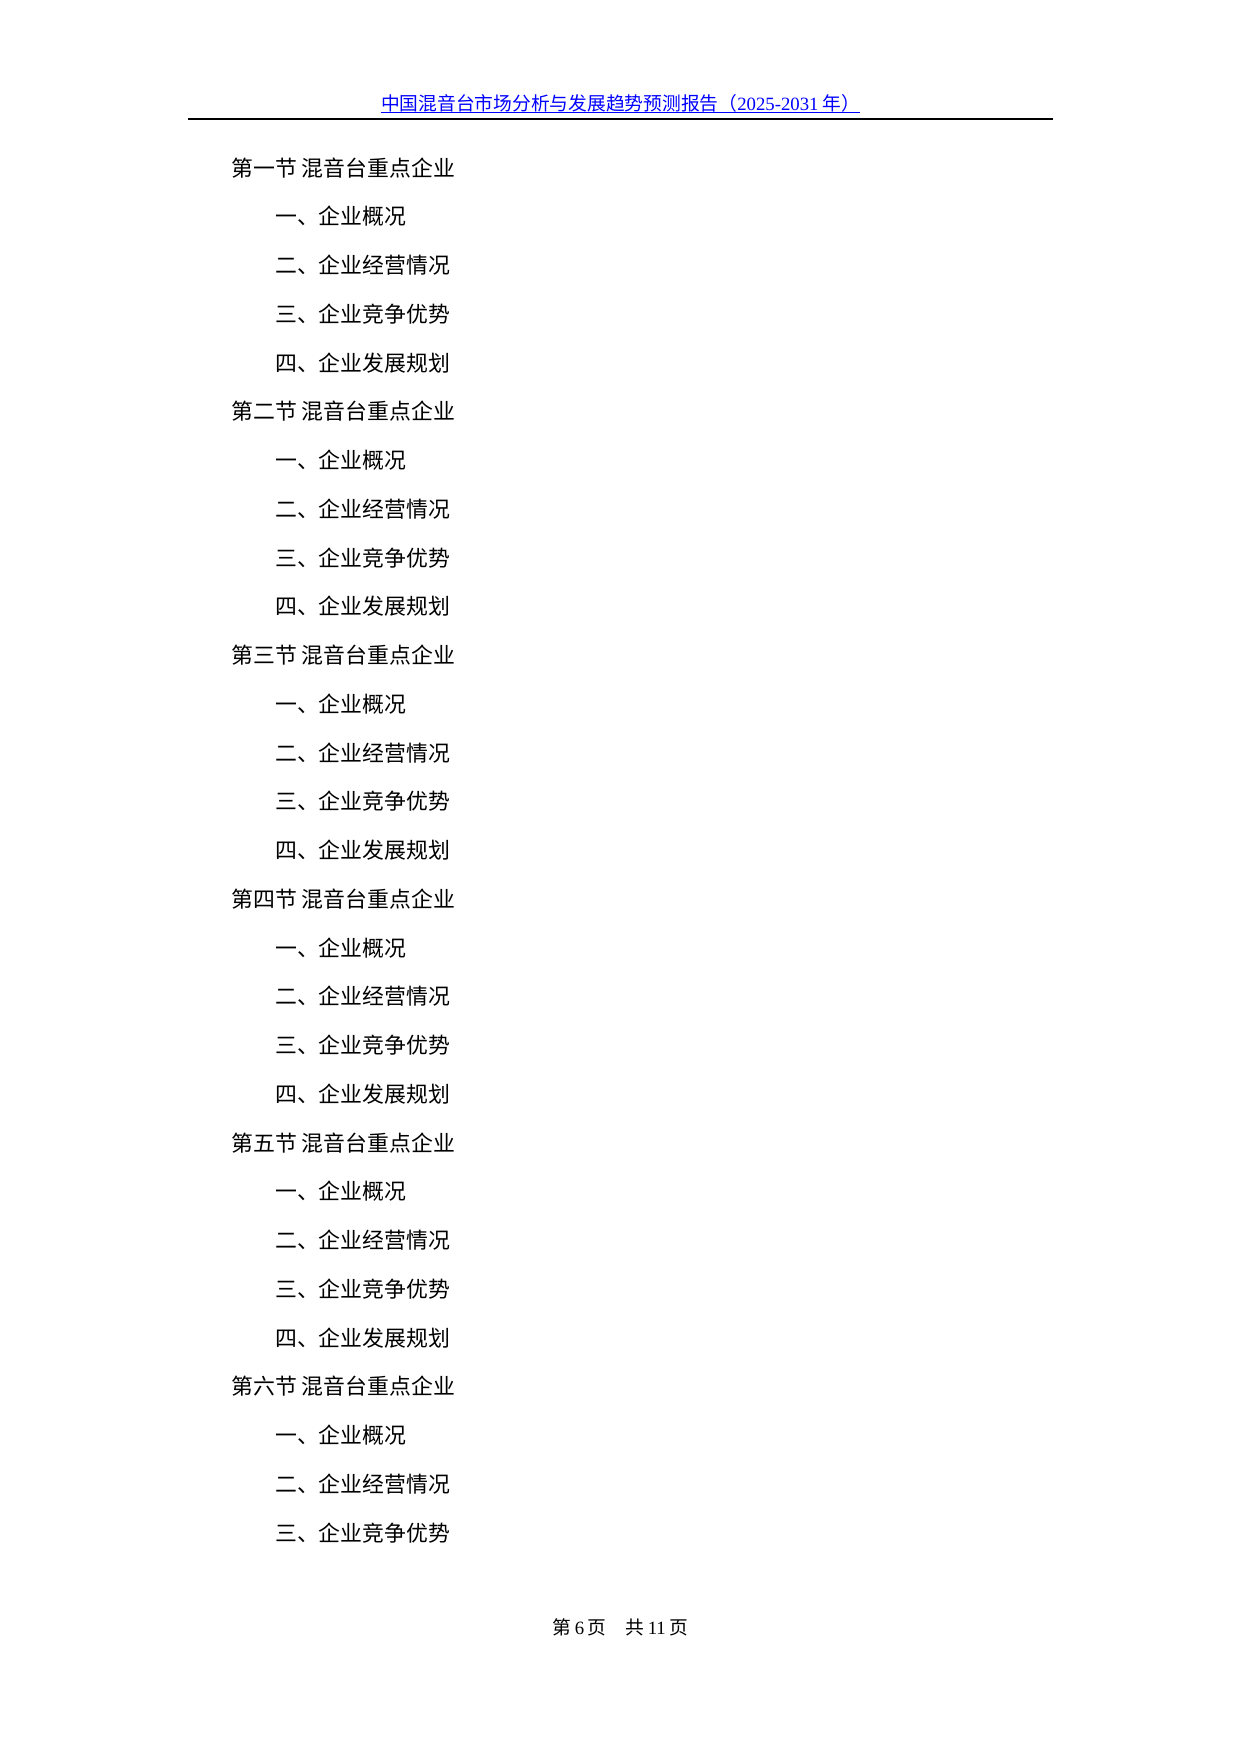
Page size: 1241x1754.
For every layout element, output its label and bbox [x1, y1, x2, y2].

text [187, 150, 1053, 1548]
